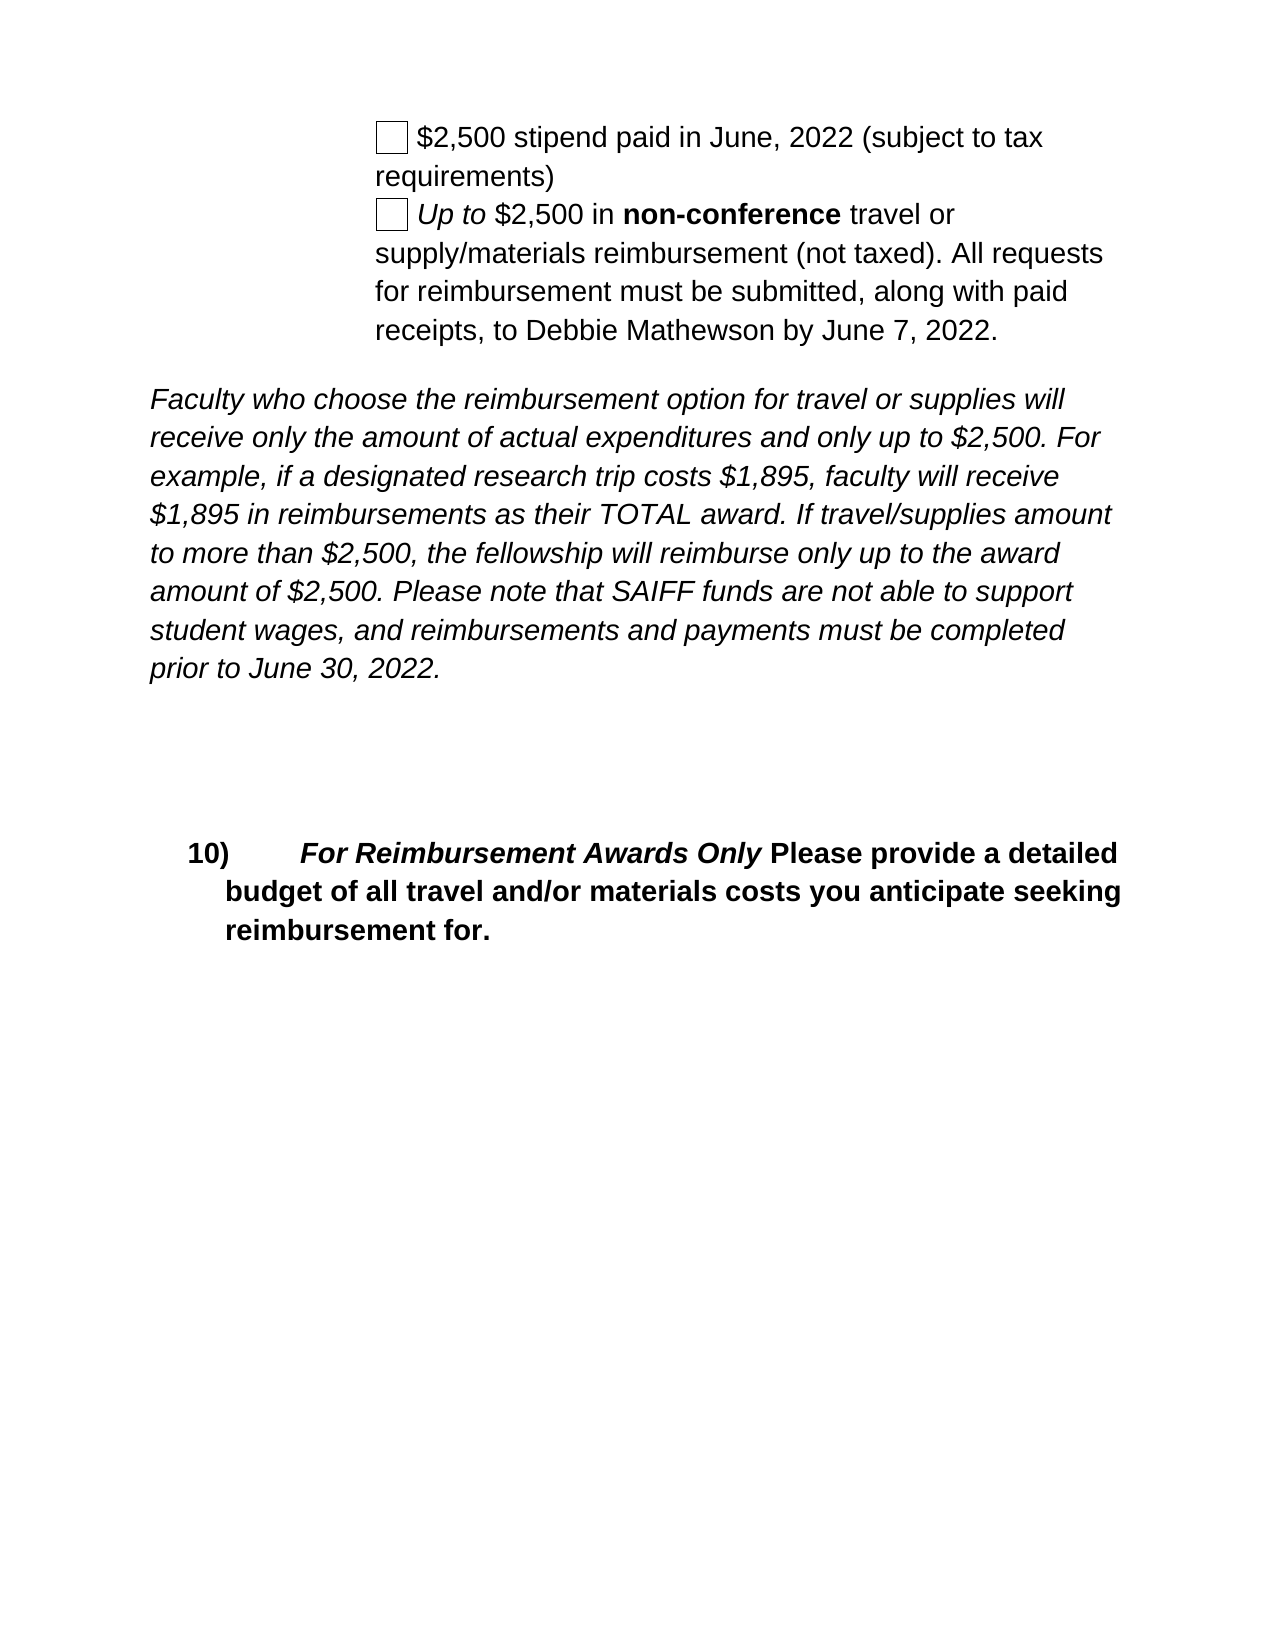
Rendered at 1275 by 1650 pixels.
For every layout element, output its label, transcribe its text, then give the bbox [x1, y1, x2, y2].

text Faculty who choose the reimbursement option for travel or supplies will receive only the amount of actual expenditures and only up to $2,500. For example, if a designated research trip costs $1,895, faculty will receive $1,895 in reimbursements as their TOTAL award. If travel/supplies amount to more than $2,500, the fellowship will reimburse only up to the award amount of $2,500. Please note that SAIFF funds are not able to support student wages, and reimbursements and payments must be completed prior to June 30, 2022. [150, 382, 1125, 685]
text Up to $2,500 in non-conference travel or supply/materials reimbursement (not taxed). All requests for reimbursement must be submitted, along with paid receipts, to Debbie Mathewson by June 7, 2022. [375, 197, 1125, 346]
text $2,500 stipend paid in June, 2022 (subject to tax requirements) [375, 120, 1125, 192]
list For Reimbursement Awards Only Please provide a detailed budget of all travel and/or materials costs you anticipate seeking reimbursement for. [187, 836, 1125, 946]
